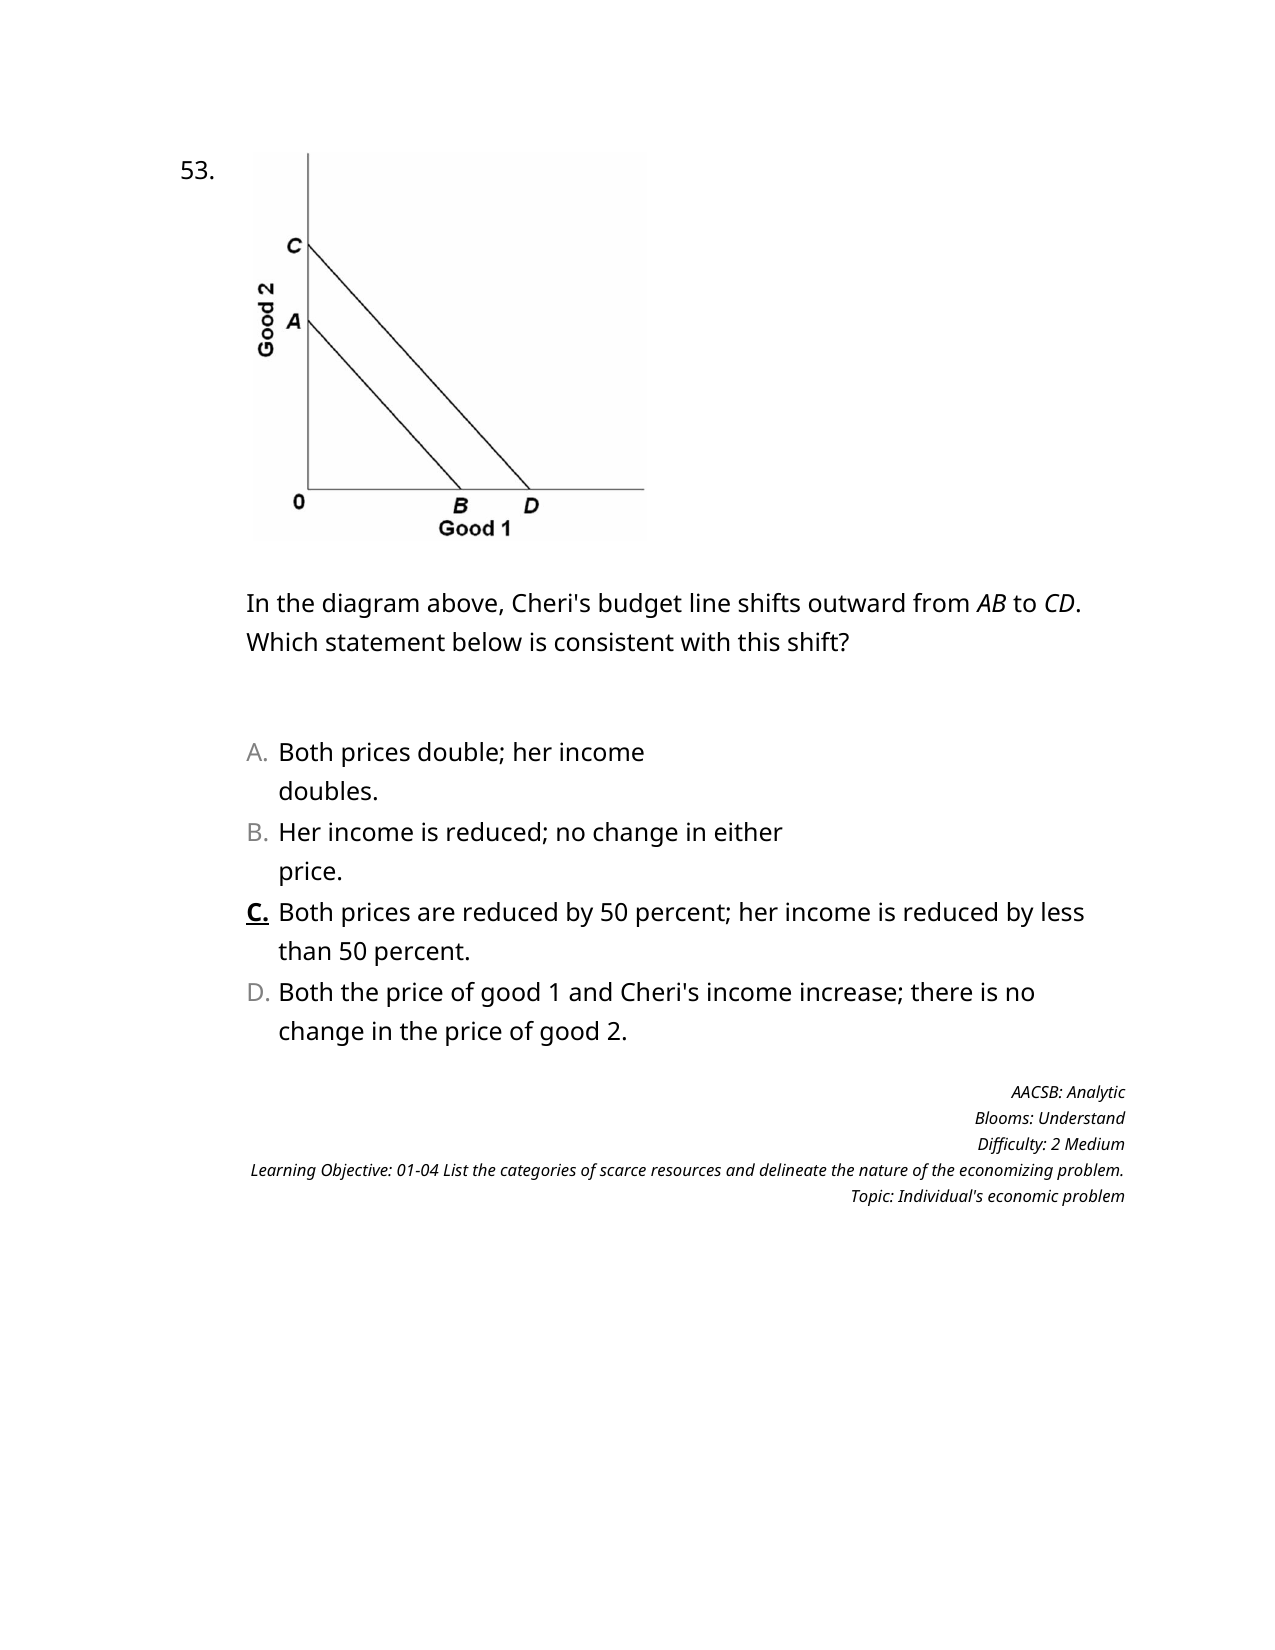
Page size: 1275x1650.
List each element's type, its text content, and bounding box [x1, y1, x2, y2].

table_header In the diagram above, Cheri's budget line shifts outward from AB to CD. Which statement below is consistent with this shift? [246, 153, 1125, 1051]
picture [252, 152, 648, 541]
table_header AACSB: Analytic Blooms: Understand Difficulty: 2 Medium Learning Objective: 01-04 List the categories of scarce resources and delineate the nature of the economizing problem. Topic: Individual's economic problem [180, 1081, 1125, 1243]
table_header 53. [180, 153, 246, 1051]
